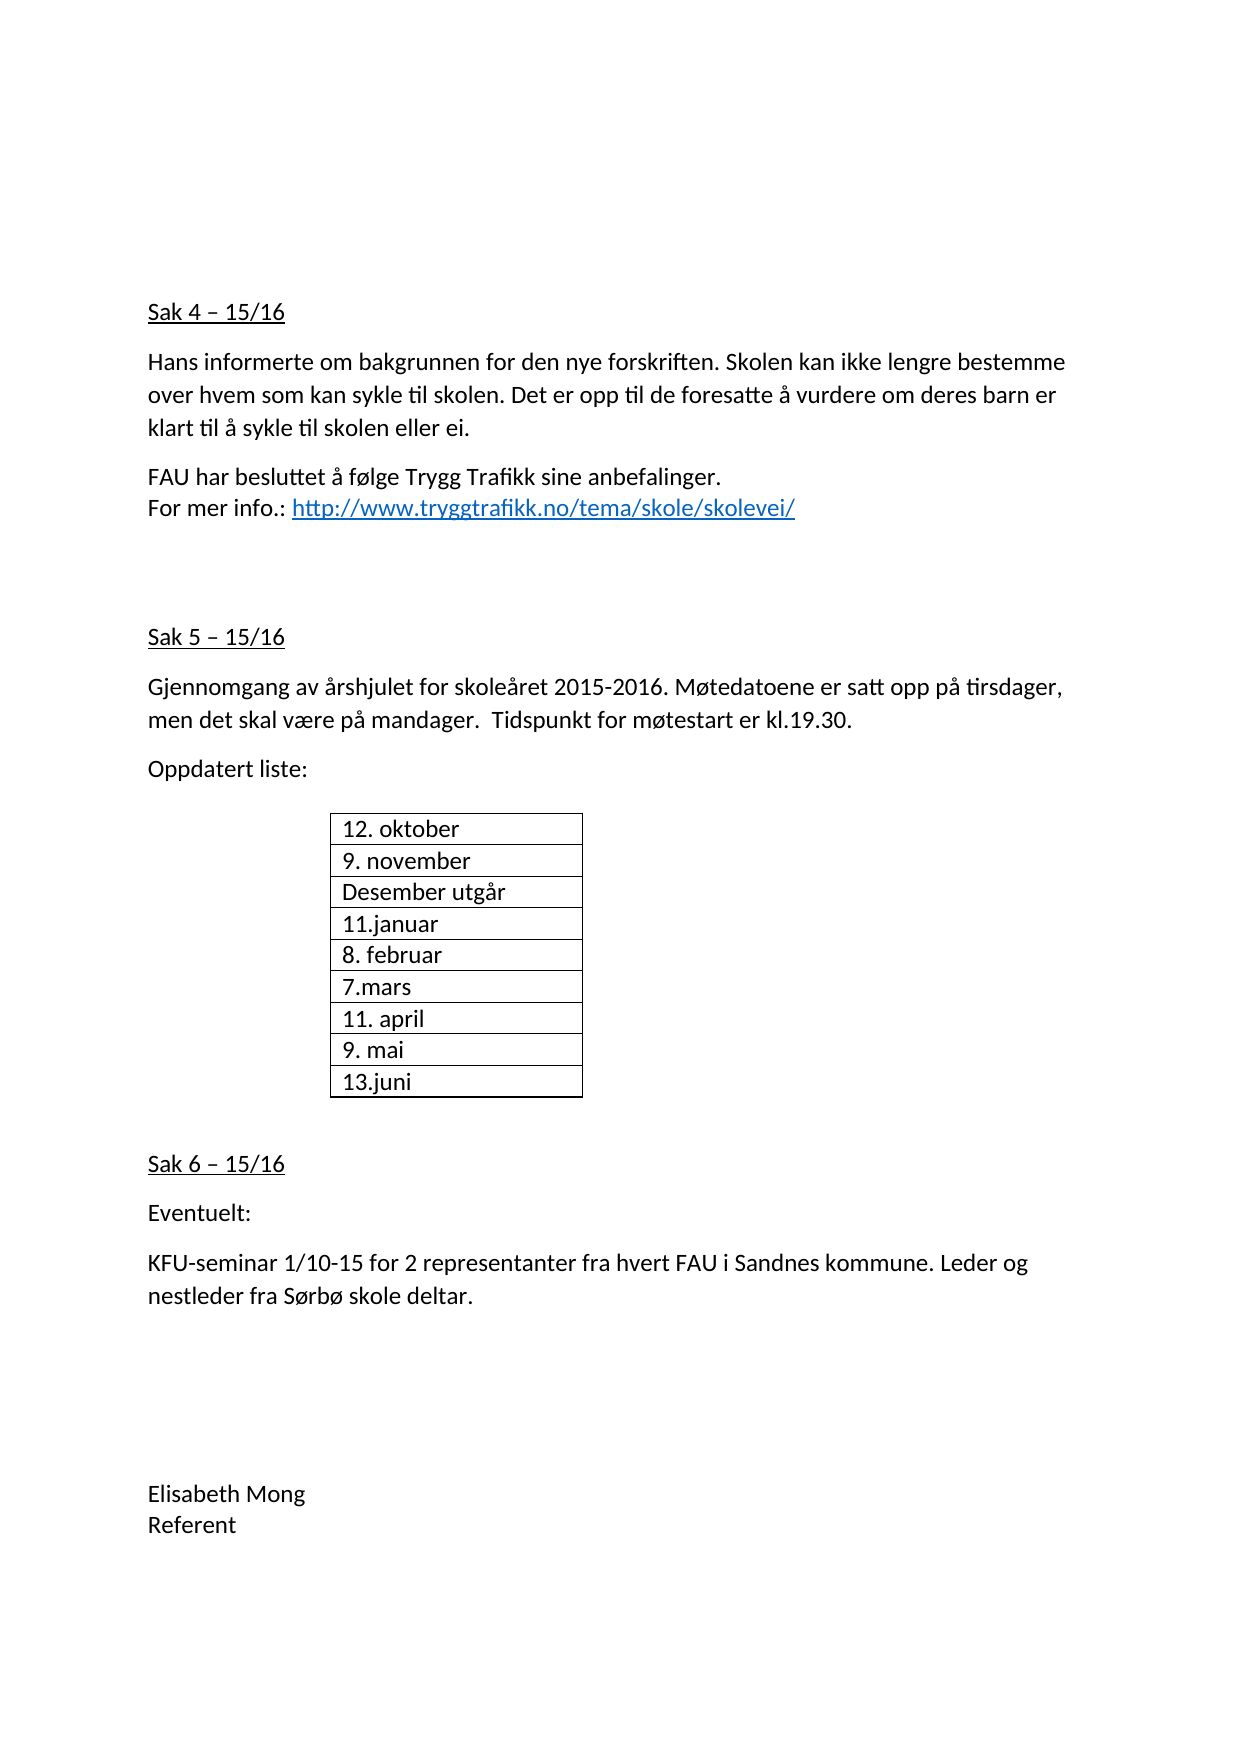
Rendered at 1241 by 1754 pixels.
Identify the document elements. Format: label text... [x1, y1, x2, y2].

table_header 12. oktober [331, 814, 582, 844]
table_cell 11.januar [331, 908, 582, 939]
text Sak 4 – 15/16 [148, 296, 1093, 327]
text Oppdatert liste: [148, 754, 1093, 784]
text Eventuelt: [148, 1197, 1093, 1228]
text Referent [148, 1509, 1093, 1539]
table_cell 13.juni [331, 1066, 582, 1096]
text Gjennomgang av årshjulet for skoleåret 2015-2016. Møtedatoene er satt opp på tirsdager, men det skal være på mandager. Tidspunkt for møtestart er kl.19.30. [148, 671, 1093, 734]
table_cell 11. april [331, 1003, 582, 1033]
text Sak 6 – 15/16 [148, 1148, 1093, 1178]
text For mer info.: http://www.tryggtrafikk.no/tema/skole/skolevei/ [148, 492, 1093, 522]
table_cell 7.mars [331, 971, 582, 1002]
text Sak 5 – 15/16 [148, 622, 1093, 652]
text FAU har besluttet å følge Trygg Trafikk sine anbefalinger. [148, 461, 1093, 492]
table_cell 9. november [331, 845, 582, 876]
text Hans informerte om bakgrunnen for den nye forskriften. Skolen kan ikke lengre bestemme over hvem som kan sykle til skolen. Det er opp til de foresatte å vurdere om deres barn er klart til å sykle til skolen eller ei. [148, 346, 1093, 442]
text KFU-seminar 1/10-15 for 2 representanter fra hvert FAU i Sandnes kommune. Leder og nestleder fra Sørbø skole deltar. [148, 1247, 1093, 1310]
table_cell 8. februar [331, 940, 582, 970]
table_cell Desember utgår [331, 877, 582, 907]
text Elisabeth Mong [148, 1478, 1093, 1509]
table_cell 9. mai [331, 1034, 582, 1065]
